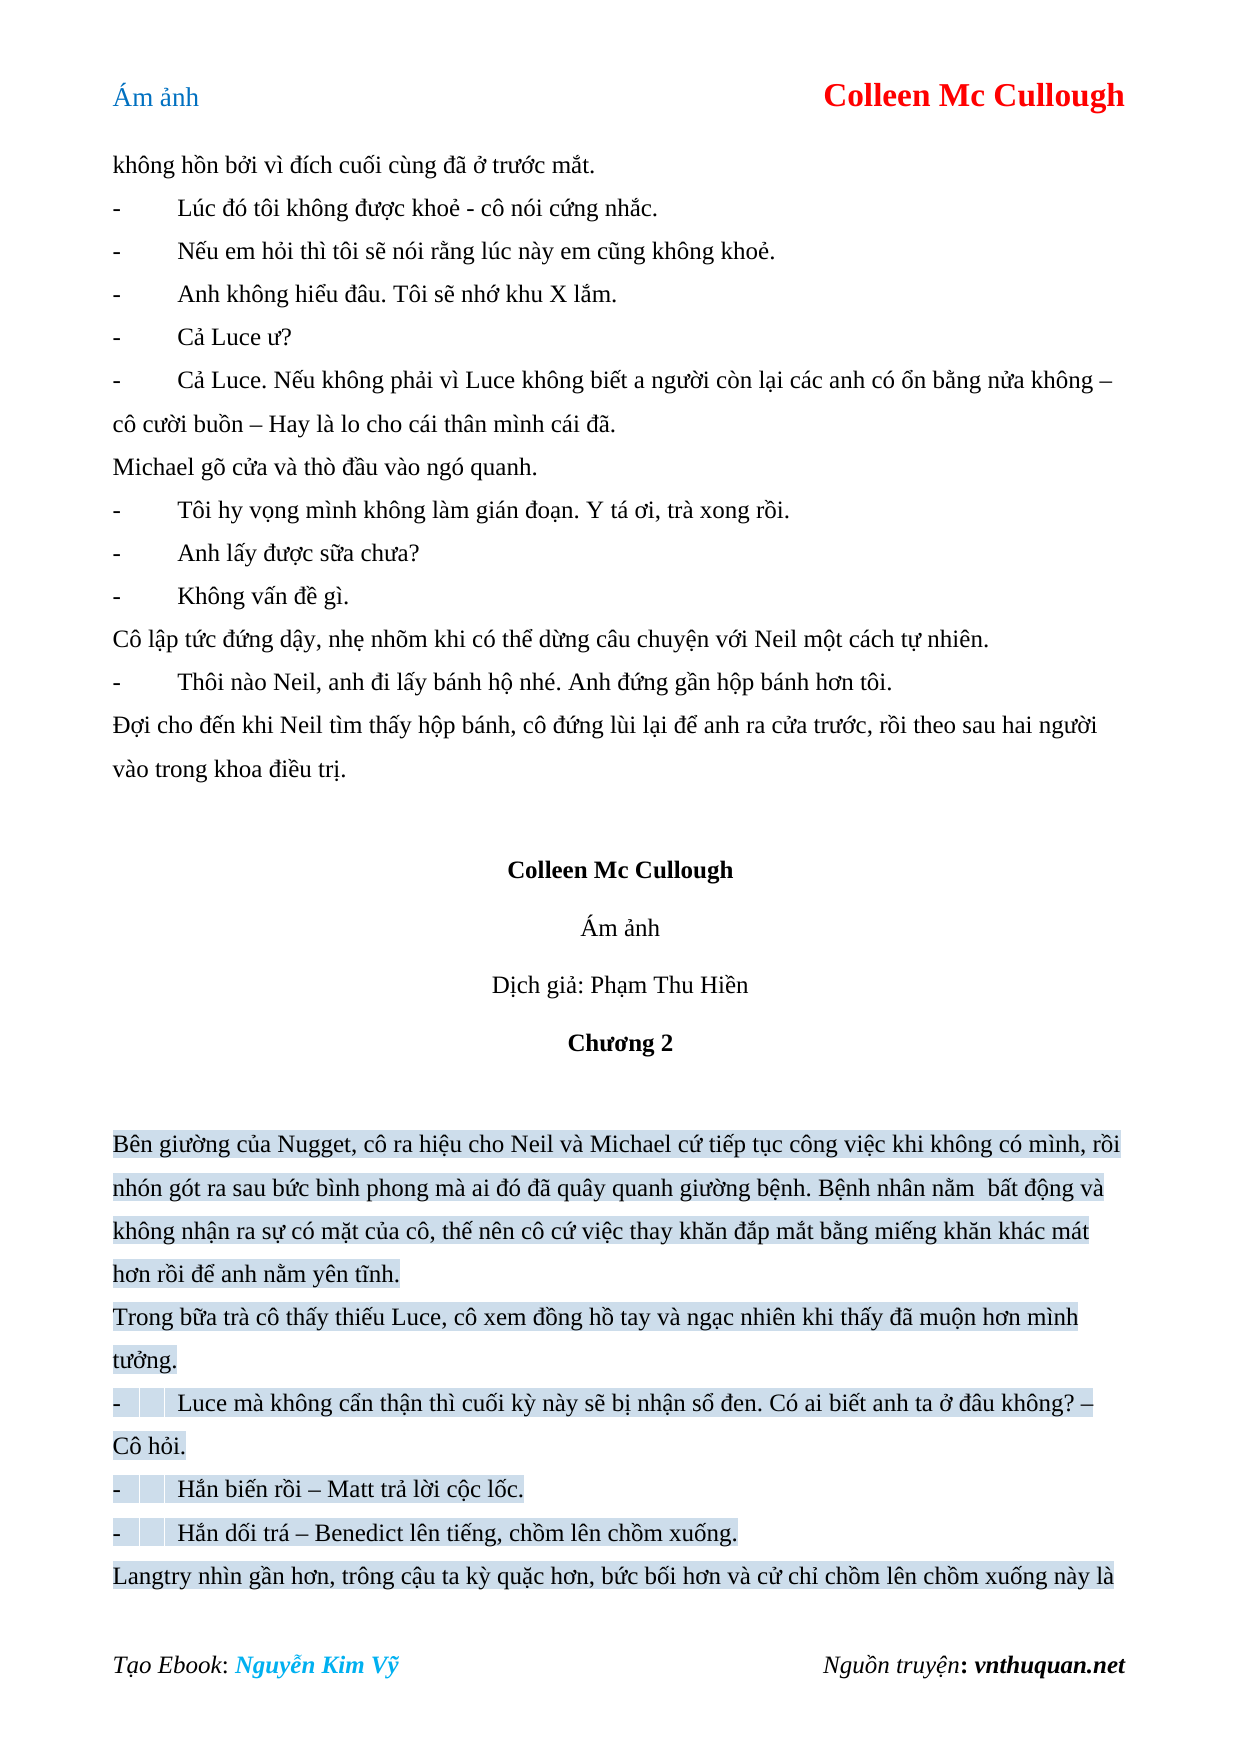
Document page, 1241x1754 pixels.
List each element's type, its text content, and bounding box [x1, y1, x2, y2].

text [112, 150, 1128, 782]
text Colleen Mc Cullough [112, 855, 1128, 883]
text Chương 2 [112, 1028, 1128, 1057]
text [112, 1086, 1128, 1589]
text Ám ảnh [112, 913, 1128, 941]
text Dịch giả: Phạm Thu Hiền [112, 971, 1128, 999]
